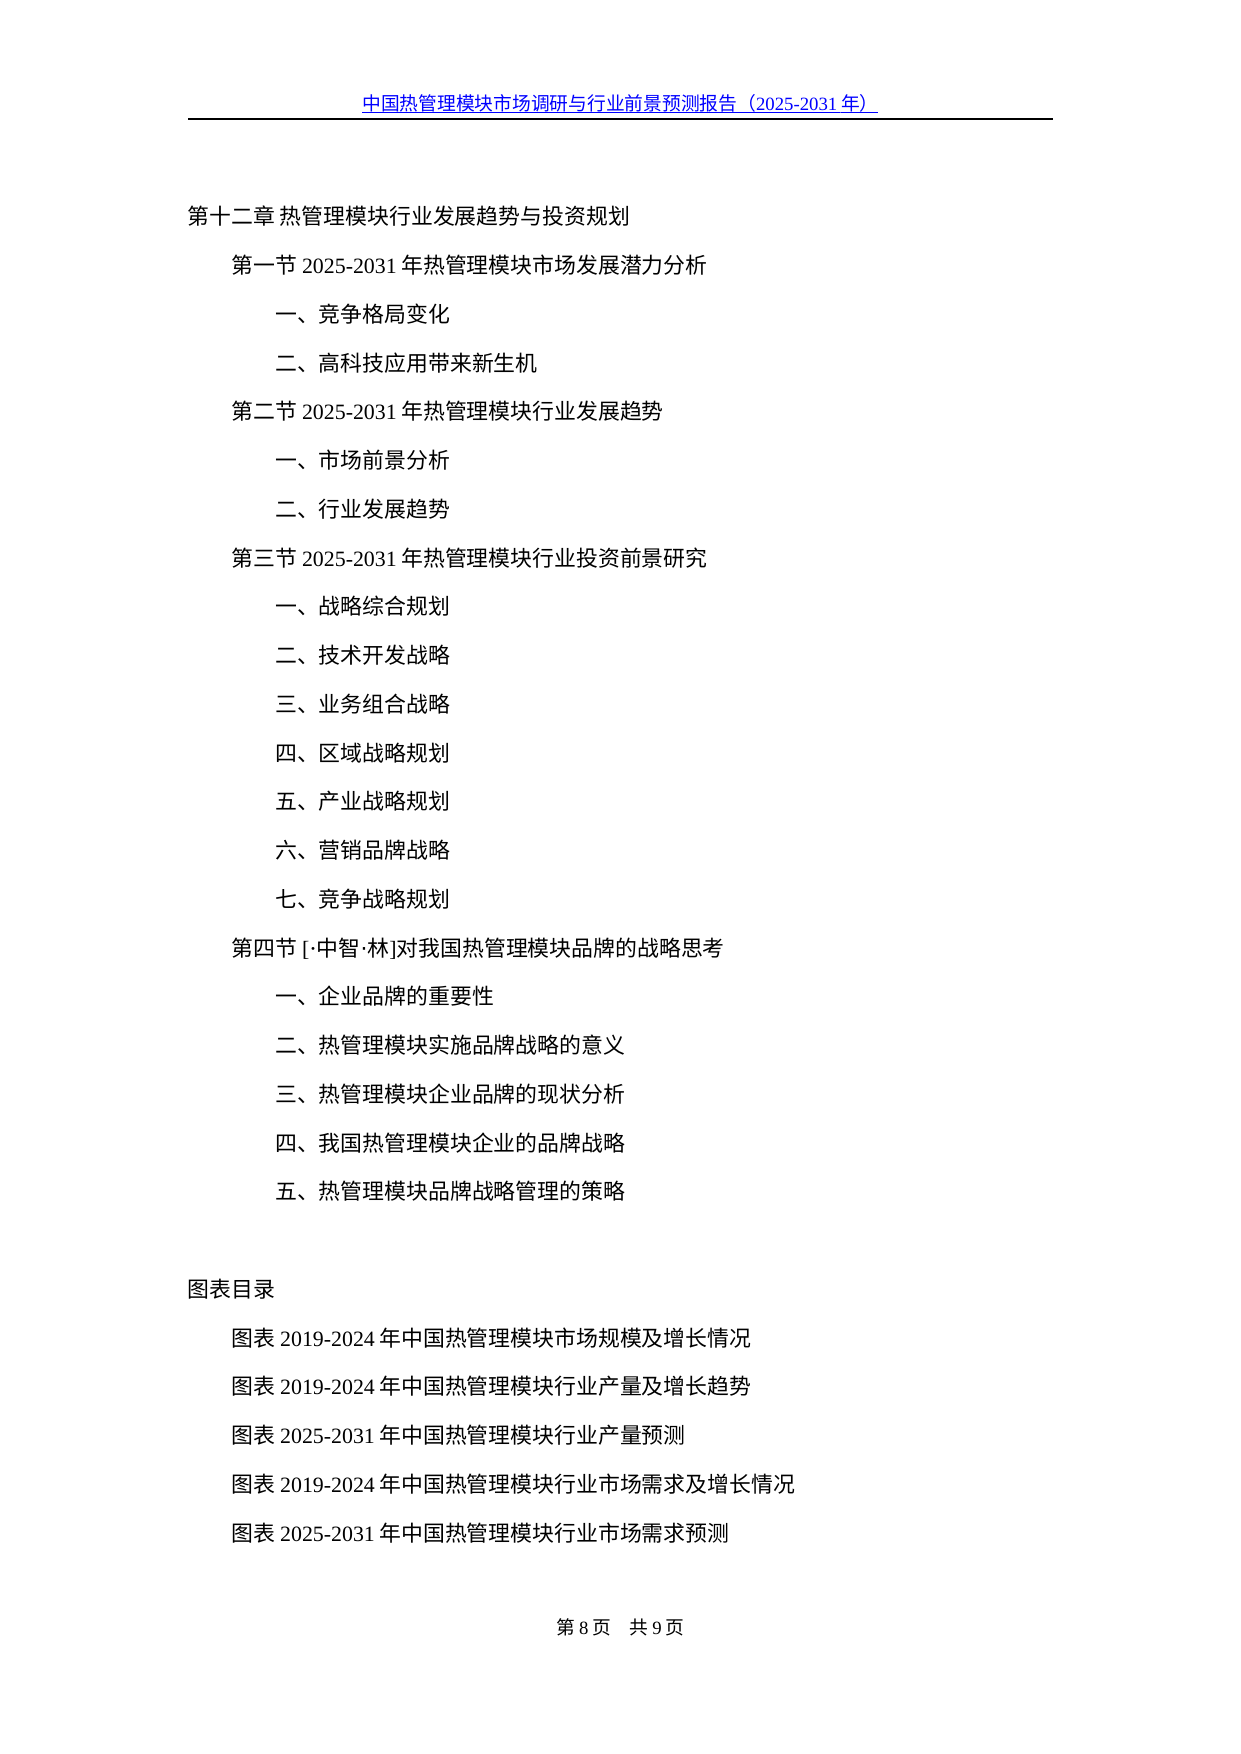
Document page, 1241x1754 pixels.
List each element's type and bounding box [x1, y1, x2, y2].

text [187, 150, 1053, 1548]
